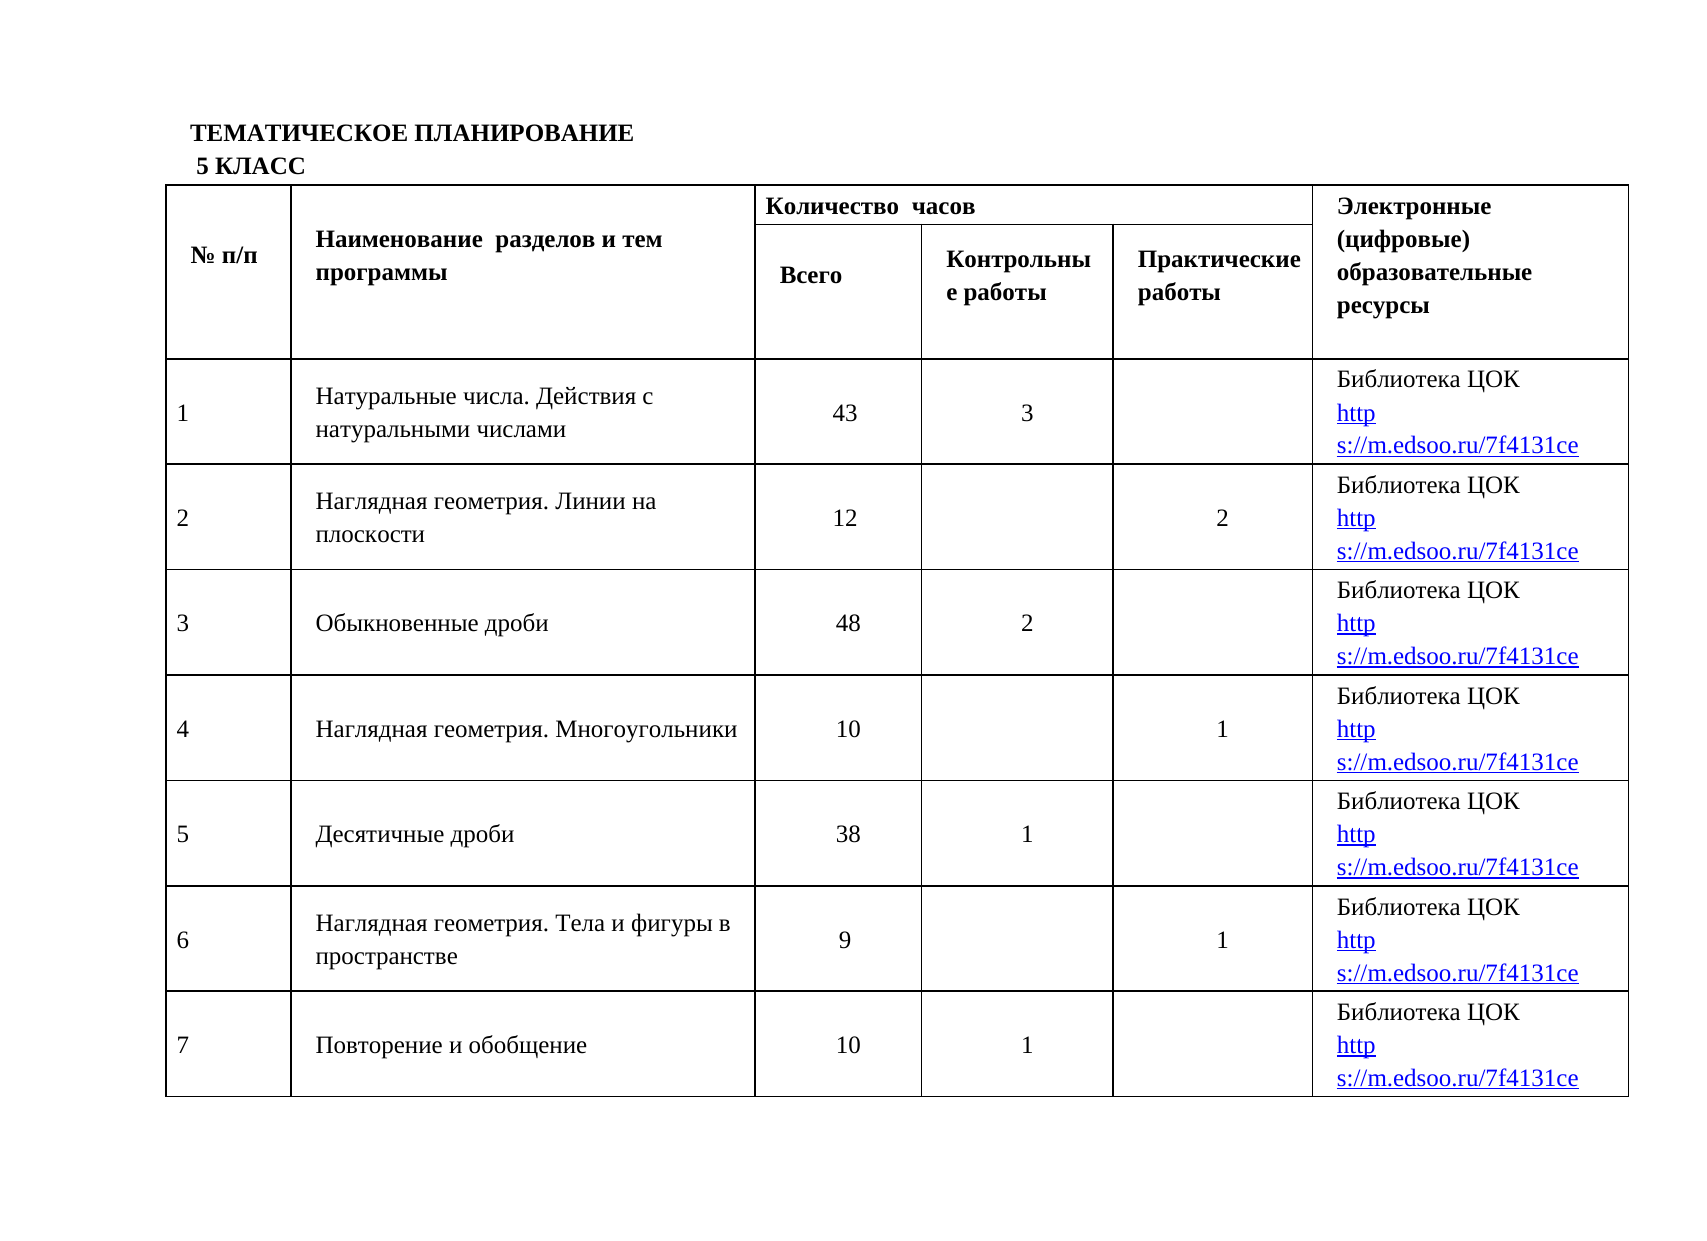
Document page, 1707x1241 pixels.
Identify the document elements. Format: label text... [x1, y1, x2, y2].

table_cell Библиотека ЦОК https://m.edsoo.ru/7f4131ce [1313, 887, 1628, 990]
table_cell [1114, 360, 1312, 463]
table_cell 5 [167, 781, 290, 885]
table_cell 4 [167, 676, 290, 779]
table_cell 2 [1114, 465, 1312, 569]
table_cell 7 [167, 992, 290, 1096]
table_cell Натуральные числа. Действия с натуральными числами [292, 360, 754, 463]
table_cell Повторение и обобщение [292, 992, 754, 1096]
table_cell Библиотека ЦОК https://m.edsoo.ru/7f4131ce [1313, 465, 1628, 569]
table_cell [922, 676, 1112, 779]
table_header Электронные (цифровые) образовательные ресурсы [1313, 186, 1628, 358]
table_cell 1 [167, 360, 290, 463]
table_cell Всего [756, 225, 921, 358]
table_cell 38 [756, 781, 921, 885]
table_cell 2 [167, 465, 290, 569]
table_cell 3 [167, 570, 290, 674]
table_cell Контрольные работы [922, 225, 1112, 358]
table_cell 10 [756, 676, 921, 779]
table_cell Обыкновенные дроби [292, 570, 754, 674]
table_cell 1 [1114, 887, 1312, 990]
table_cell Наглядная геометрия. Тела и фигуры в пространстве [292, 887, 754, 990]
table_cell [1114, 570, 1312, 674]
table_cell Десятичные дроби [292, 781, 754, 885]
table_cell 1 [922, 992, 1112, 1096]
table_cell 9 [756, 887, 921, 990]
table_cell 43 [756, 360, 921, 463]
table_cell 1 [1114, 676, 1312, 779]
table_cell [1114, 781, 1312, 885]
table_cell 3 [922, 360, 1112, 463]
table_cell Библиотека ЦОК https://m.edsoo.ru/7f4131ce [1313, 992, 1628, 1096]
text 5 КЛАСС [190, 151, 1618, 180]
table_cell 6 [167, 887, 290, 990]
text ТЕМАТИЧЕСКОЕ ПЛАНИРОВАНИЕ [190, 118, 1618, 147]
table_header Наименование разделов и тем программы [292, 186, 754, 358]
table_header Количество часов [756, 186, 1312, 223]
table_cell 48 [756, 570, 921, 674]
table_cell Практические работы [1114, 225, 1312, 358]
table_cell 2 [922, 570, 1112, 674]
table_cell Наглядная геометрия. Линии на плоскости [292, 465, 754, 569]
table_cell 1 [922, 781, 1112, 885]
table_cell 10 [756, 992, 921, 1096]
table_cell 12 [756, 465, 921, 569]
table_cell [1114, 992, 1312, 1096]
table_header № п/п [167, 186, 290, 358]
table_cell Библиотека ЦОК https://m.edsoo.ru/7f4131ce [1313, 570, 1628, 674]
table_cell Библиотека ЦОК https://m.edsoo.ru/7f4131ce [1313, 676, 1628, 779]
table_cell [922, 887, 1112, 990]
table_cell Наглядная геометрия. Многоугольники [292, 676, 754, 779]
table_cell Библиотека ЦОК https://m.edsoo.ru/7f4131ce [1313, 781, 1628, 885]
table_cell [922, 465, 1112, 569]
table_cell Библиотека ЦОК https://m.edsoo.ru/7f4131ce [1313, 360, 1628, 463]
